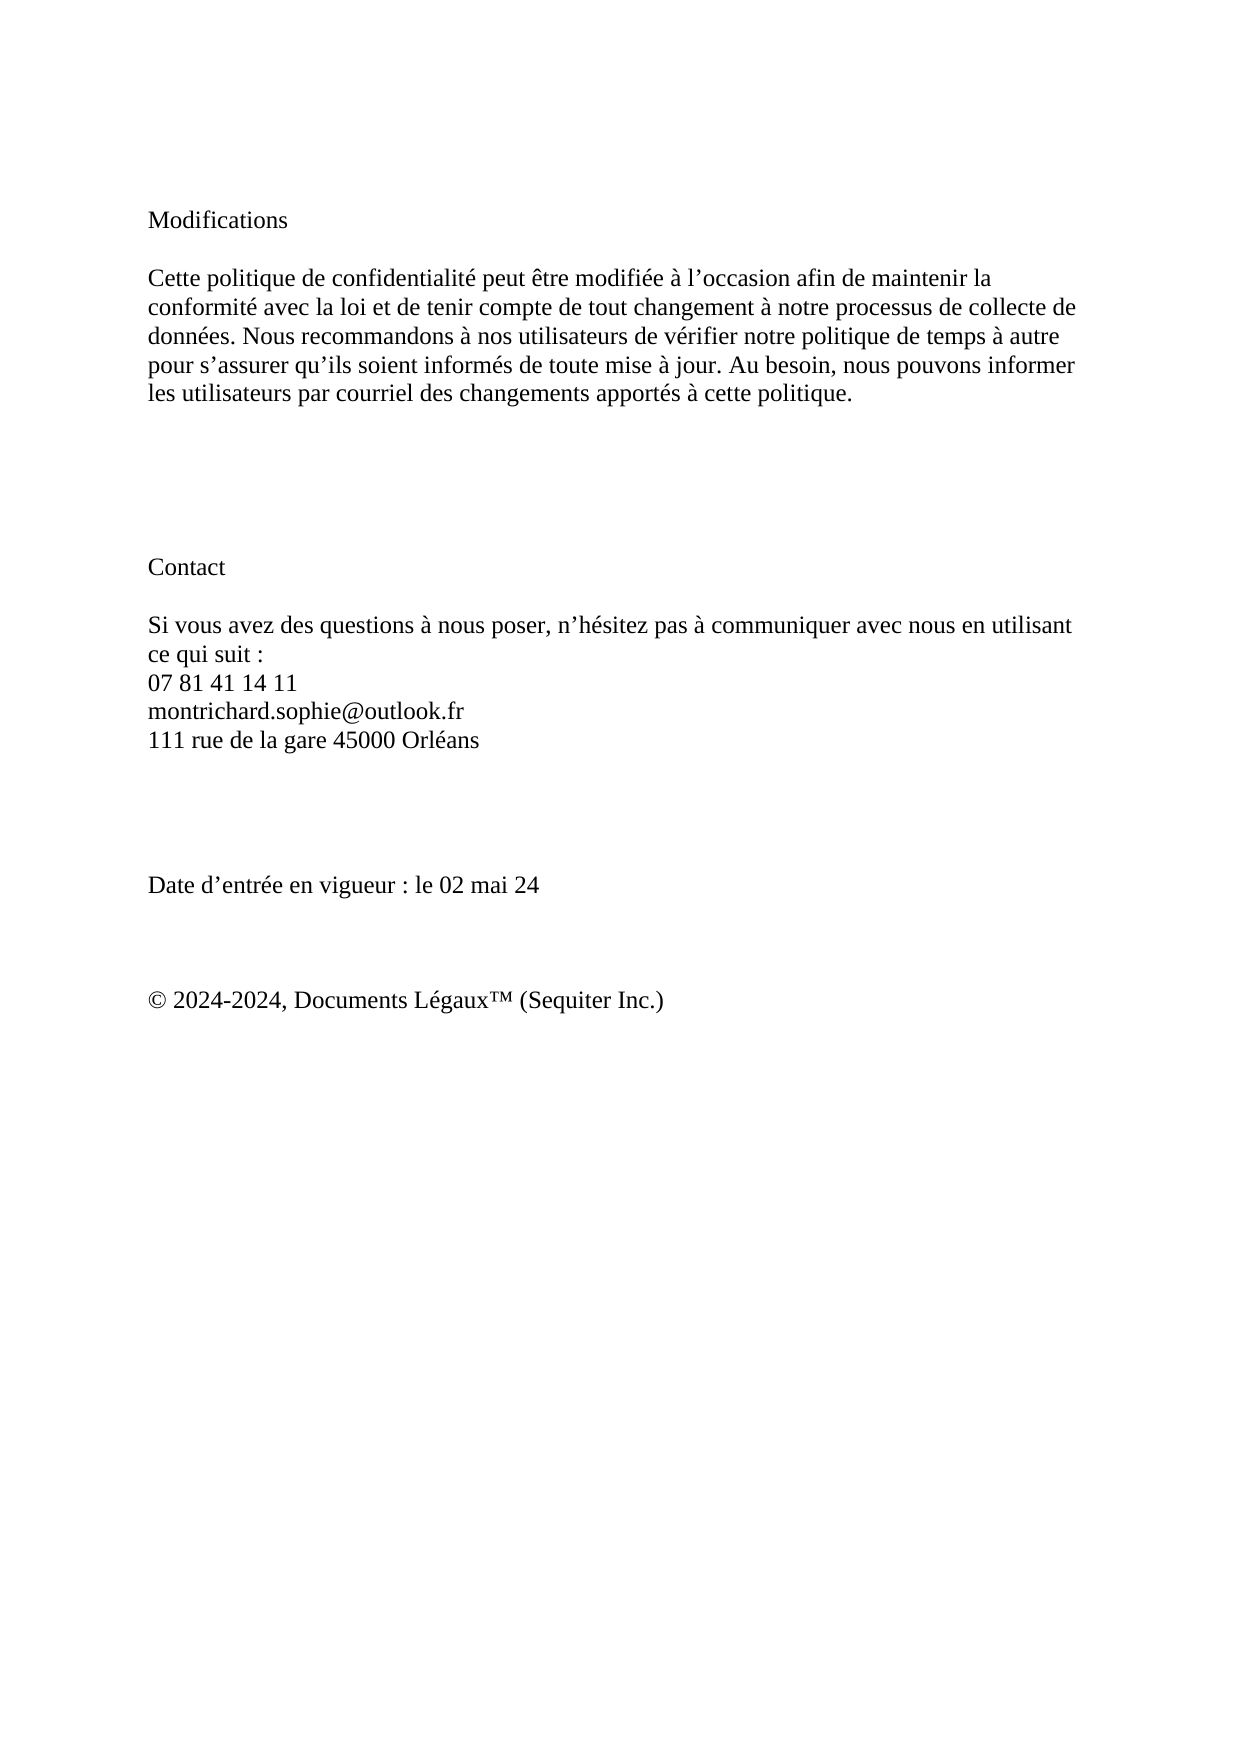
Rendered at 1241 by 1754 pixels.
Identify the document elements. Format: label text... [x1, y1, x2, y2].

text Date d’entrée en vigueur : le 02 mai 24 [148, 841, 1093, 898]
text © 2024-2024, Documents Légaux™ (Sequiter Inc.) [148, 986, 1093, 1014]
text Si vous avez des questions à nous poser, n’hésitez pas à communiquer avec nous en utilisant ce qui suit : 07 81 41 14 11 montrichard.sophie@outlook.fr 111 rue de la gare 45000 Orléans [148, 610, 1093, 754]
text Contact [148, 552, 1093, 581]
text Cette politique de confidentialité peut être modifiée à l’occasion afin de maintenir la conformité avec la loi et de tenir compte de tout changement à notre processus de collecte de données. Nous recommandons à nos utilisateurs de vérifier notre politique de temps à autre pour s’assurer qu’ils soient informés de toute mise à jour. Au besoin, nous pouvons informer les utilisateurs par courriel des changements apportés à cette politique. [148, 263, 1093, 407]
text Modifications [148, 206, 1093, 234]
